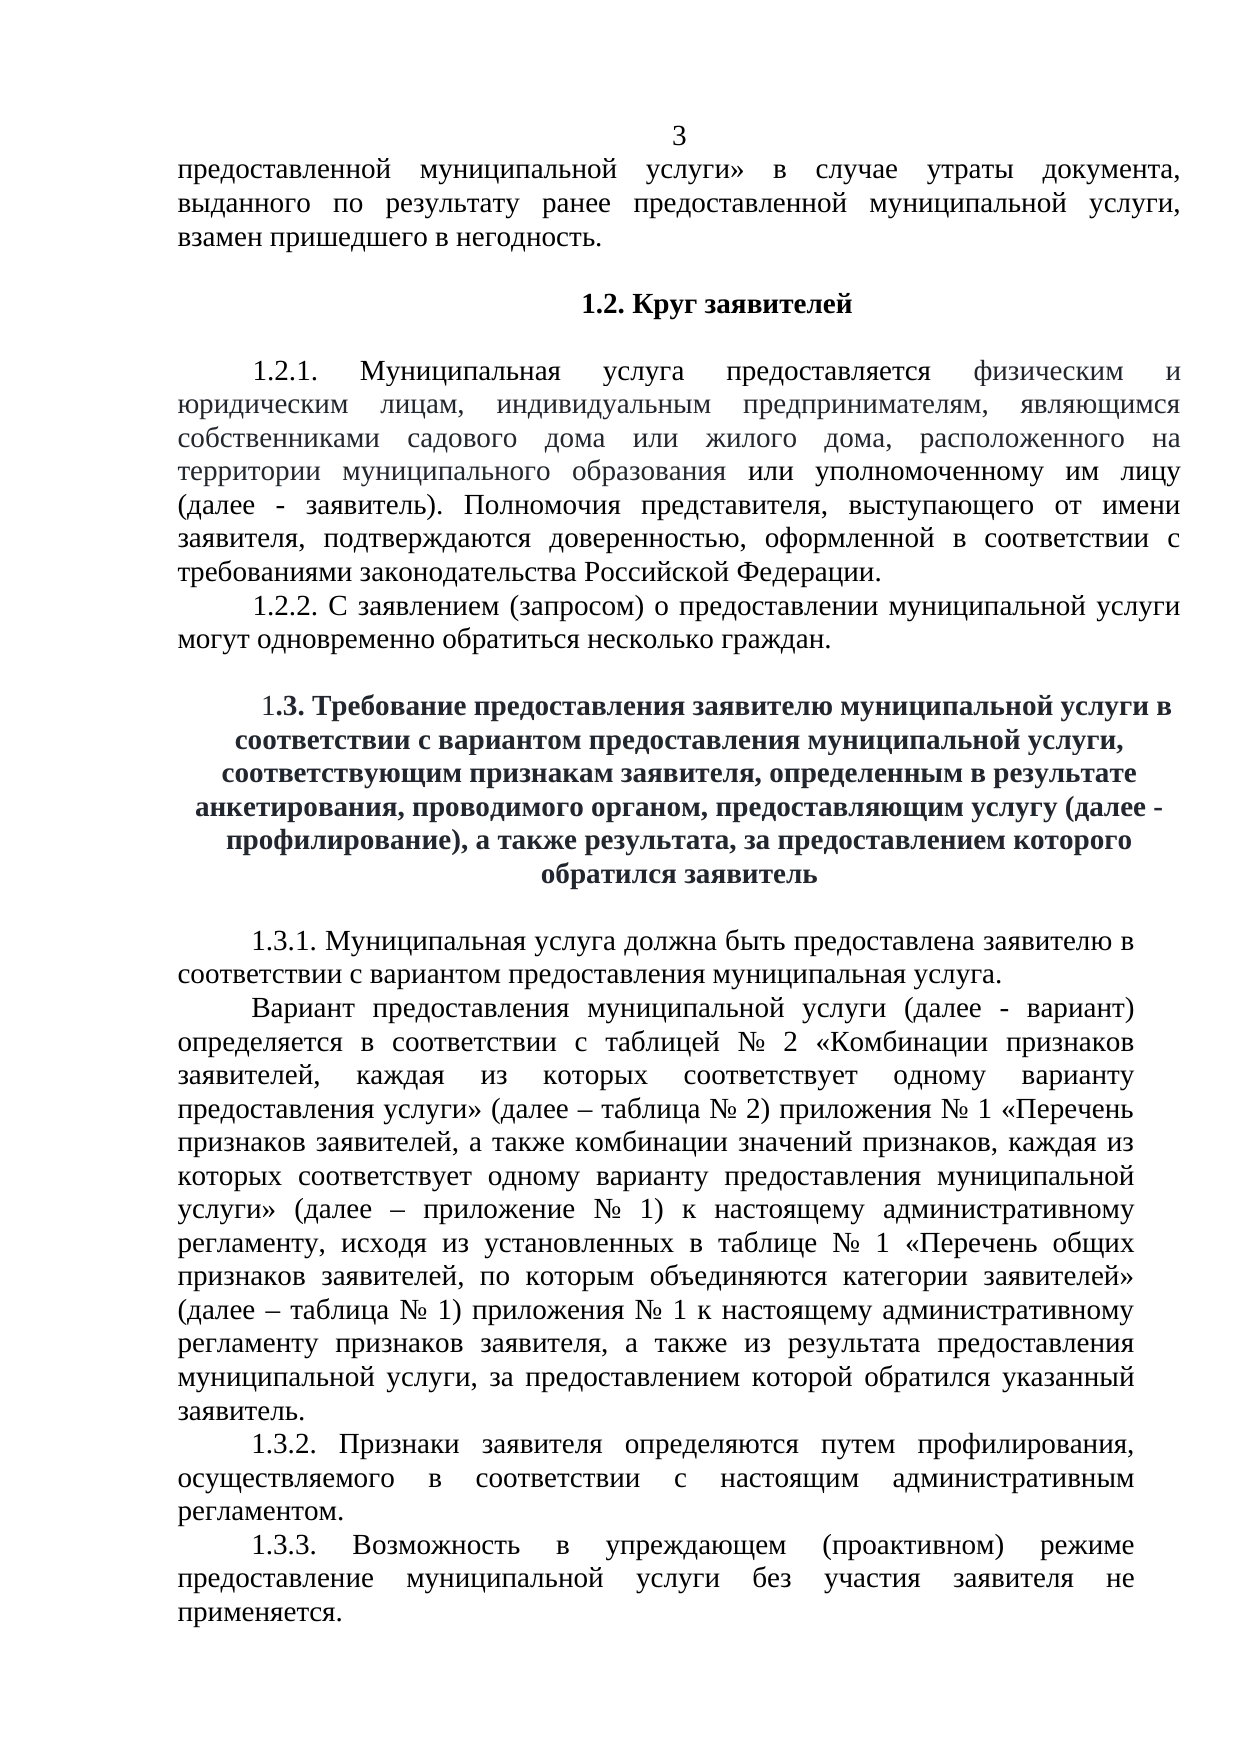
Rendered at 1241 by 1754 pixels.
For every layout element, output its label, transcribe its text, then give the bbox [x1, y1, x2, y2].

text 1.2.1. Муниципальная услуга предоставляется физическим и юридическим лицам, индивидуальным предпринимателям, являющимся собственниками садового дома или жилого дома, расположенного на территории муниципального образования или уполномоченному им лицу (далее - заявитель). Полномочия представителя, выступающего от имени заявителя, подтверждаются доверенностью, оформленной в соответствии с требованиями законодательства Российской Федерации. [177, 453, 1181, 588]
text 1.2. Круг заявителей [177, 286, 1181, 319]
text 1.3.1. Муниципальная услуга должна быть предоставлена заявителю в соответствии с вариантом предоставления муниципальная услуга. [177, 923, 1135, 990]
text 1.2.2. С заявлением (запросом) о предоставлении муниципальной услуги могут одновременно обратиться несколько граждан. [177, 588, 1181, 655]
text 1.3.2. Признаки заявителя определяются путем профилирования, осуществляемого в соответствии с настоящим административным регламентом. [177, 1426, 1135, 1527]
text Вариант предоставления муниципальной услуги (далее - вариант) определяется в соответствии с таблицей № 2 «Комбинации признаков заявителей, каждая из которых соответствует одному варианту предоставления услуги» (далее – таблица № 2) приложения № 1 «Перечень признаков заявителей, а также комбинации значений признаков, каждая из которых соответствует одному варианту предоставления муниципальной услуги» (далее – приложение № 1) к настоящему административному регламенту, исходя из установленных в таблице № 1 «Перечень общих признаков заявителей, по которым объединяются категории заявителей» (далее – таблица № 1) приложения № 1 к настоящему административному регламенту признаков заявителя, а также из результата предоставления муниципальной услуги, за предоставлением которой обратился указанный заявитель. [177, 990, 1135, 1426]
text 1.3.3. Возможность в упреждающем (проактивном) режиме предоставление муниципальной услуги без участия заявителя не применяется. [177, 1527, 1135, 1627]
text 1.3. Требование предоставления заявителю муниципальной услуги в соответствии с вариантом предоставления муниципальной услуги, соответствующим признакам заявителя, определенным в результате анкетирования, проводимого органом, предоставляющим услугу (далее - профилирование), а также результата, за предоставлением которого обратился заявитель [177, 688, 1181, 889]
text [177, 152, 1181, 252]
